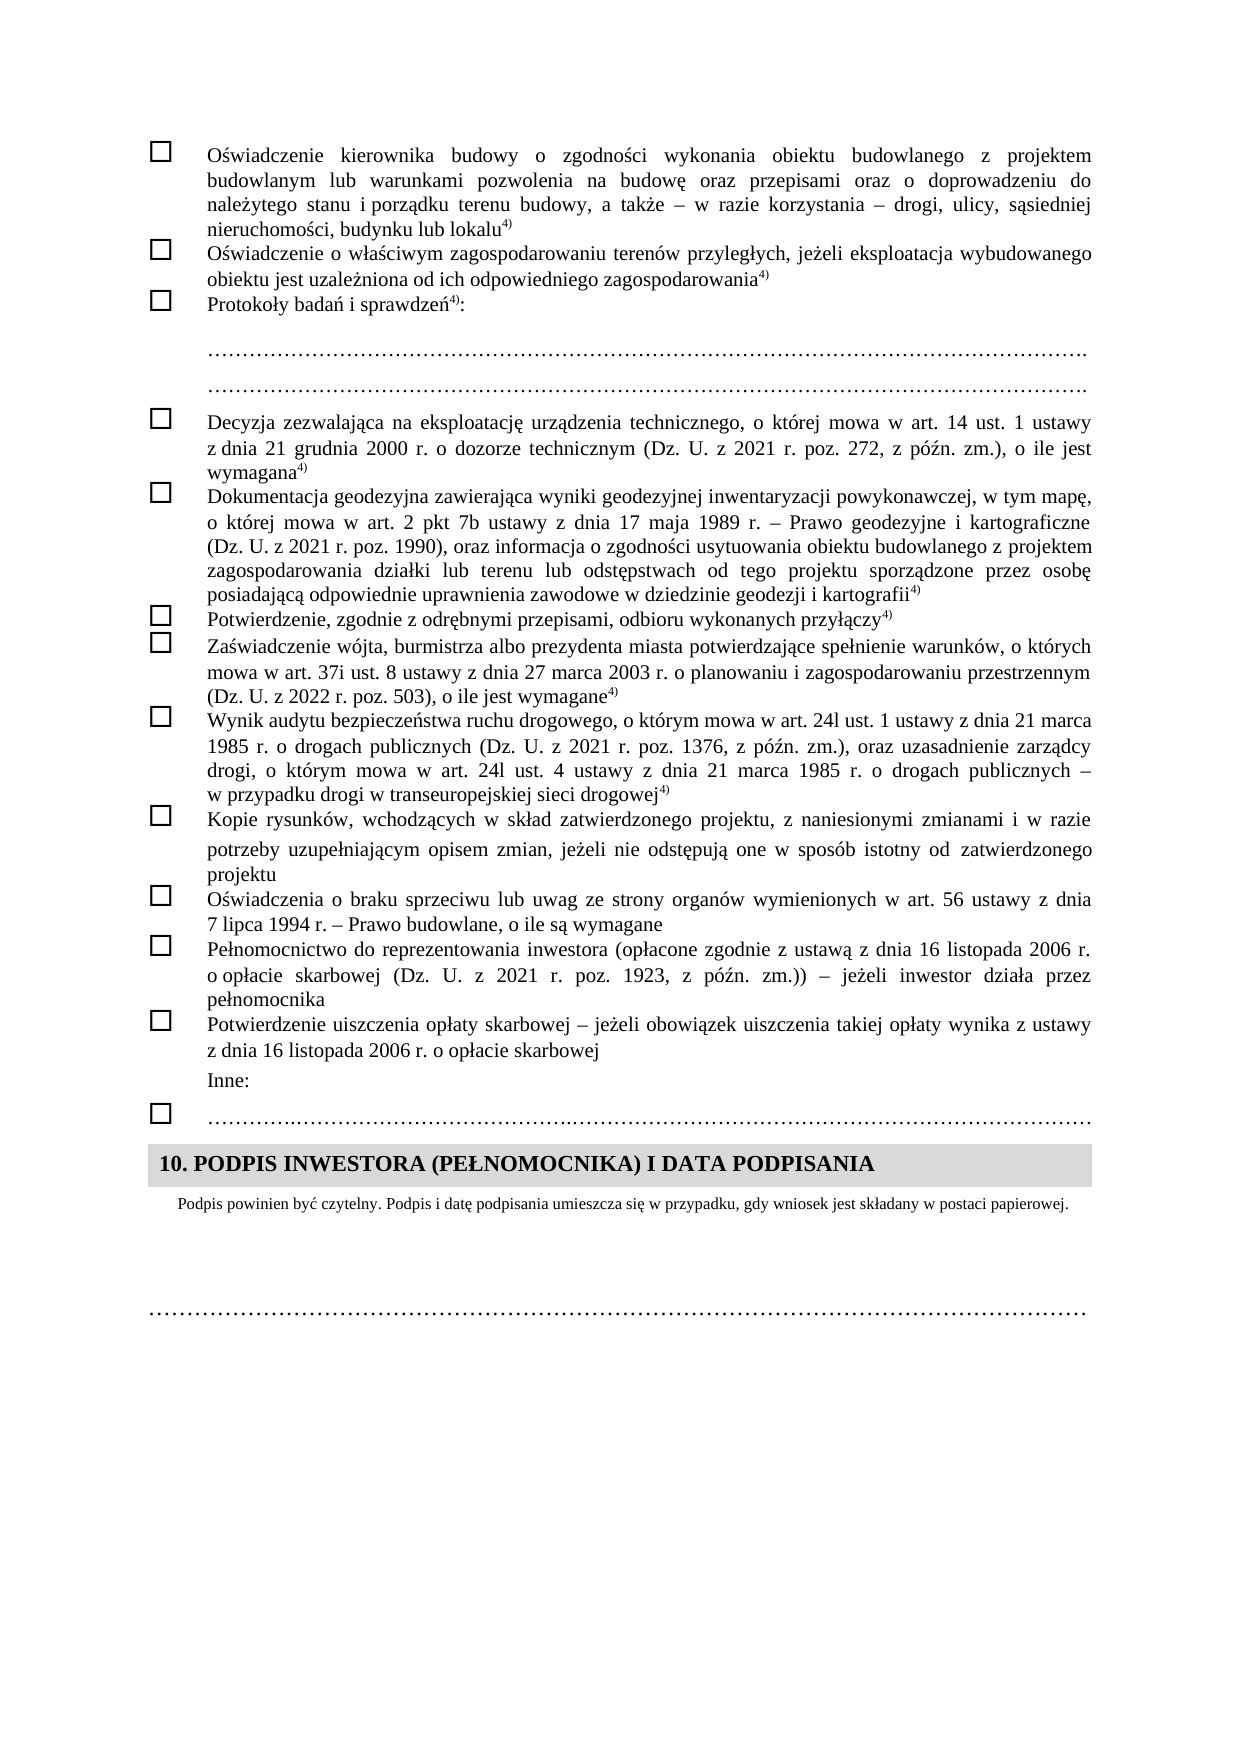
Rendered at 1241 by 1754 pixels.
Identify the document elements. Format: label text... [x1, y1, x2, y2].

list Pełnomocnictwo do reprezentowania inwestora (opłacone zgodnie z ustawą z dnia 16 listopada 2006 r. o opłacie skarbowej (Dz. U. z 2021 r. poz. 1923, z późn. zm.)) – jeżeli inwestor działa przez pełnomocnika [148, 936, 1092, 1011]
list Oświadczenie o właściwym zagospodarowaniu terenów przyległych, jeżeli eksploatacja wybudowanego obiektu jest uzależniona od ich odpowiedniego zagospodarowania4) [148, 241, 1092, 291]
list Oświadczenie kierownika budowy o zgodności wykonania obiektu budowlanego z projektem budowlanym lub warunkami pozwolenia na budowę oraz przepisami oraz o doprowadzeniu do należytego stanu i porządku terenu budowy, a także – w razie korzystania – drogi, ulicy, sąsiedniej nieruchomości, budynku lub lokalu) [148, 142, 1092, 241]
list Dokumentacja geodezyjna zawierająca wyniki geodezyjnej inwentaryzacji powykonawczej, w tym mapę, o której mowa w art. 2 pkt 7b ustawy z dnia 17 maja 1989 r. – Prawo geodezyjne i kartograficzne (Dz. U. z 2021 r. poz. 1990), oraz informacja o zgodności usytuowania obiektu budowlanego z projektem zagospodarowania działki lub terenu lub odstępstwach od tego projektu sporządzone przez osobę posiadającą odpowiednie uprawnienia zawodowe w dziedzinie geodezji i kartografii4) [148, 484, 1092, 606]
list Kopie rysunków, wchodzących w skład zatwierdzonego projektu, z naniesionymi zmianami i w razie potrzeby uzupełniającym opisem zmian, jeżeli nie odstępują one w sposób istotny od zatwierdzonego projektu [148, 806, 1092, 886]
list Zaświadczenie wójta, burmistrza albo prezydenta miasta potwierdzające spełnienie warunków, o których mowa w art. 37i ust. 8 ustawy z dnia 27 marca 2003 r. o planowaniu i zagospodarowaniu przestrzennym (Dz. U. z 2022 r. poz. 503), o ile jest wymagane4) [148, 633, 1092, 708]
text ………………………………………………………………………………………………………………. [207, 373, 1092, 397]
list Decyzja zezwalająca na eksploatację urządzenia technicznego, o której mowa w art. 14 ust. 1 ustawy z dnia 21 grudnia 2000 r. o dozorze technicznym (Dz. U. z 2021 r. poz. 272, z późn. zm.), o ile jest wymagana4) [148, 409, 1092, 484]
text Podpis powinien być czytelny. Podpis i datę podpisania umieszcza się w przypadku, gdy wniosek jest składany w postaci papierowej. [177, 1194, 1092, 1213]
text …………………………………………………………………………………………………………… [148, 1294, 1092, 1321]
list Potwierdzenie, zgodnie z odrębnymi przepisami, odbioru wykonanych przyłączy4) [148, 606, 1092, 633]
list Potwierdzenie uiszczenia opłaty skarbowej – jeżeli obowiązek uiszczenia takiej opłaty wynika z ustawy z dnia 16 listopada 2006 r. o opłacie skarbowej [148, 1011, 1092, 1062]
list ………….………………………………….………………………………………………………………… [148, 1104, 1092, 1131]
table_header 10. PODPIS INWESTORA (PEŁNOMOCNIKA) I DATA PODPISANIA [148, 1144, 1092, 1187]
list Wynik audytu bezpieczeństwa ruchu drogowego, o którym mowa w art. 24l ust. 1 ustawy z dnia 21 marca 1985 r. o drogach publicznych (Dz. U. z 2021 r. poz. 1376, z późn. zm.), oraz uzasadnienie zarządcy drogi, o którym mowa w art. 24l ust. 4 ustawy z dnia 21 marca 1985 r. o drogach publicznych – w przypadku drogi w transeuropejskiej sieci drogowej4) [148, 708, 1092, 806]
list Protokoły badań i sprawdzeń4): [148, 291, 1092, 318]
list Oświadczenia o braku sprzeciwu lub uwag ze strony organów wymienionych w art. 56 ustawy z dnia 7 lipca 1994 r. – Prawo budowlane, o ile są wymagane [148, 886, 1092, 936]
text ………………………………………………………………………………………………………………. [207, 337, 1092, 361]
text Inne: [207, 1068, 1092, 1092]
